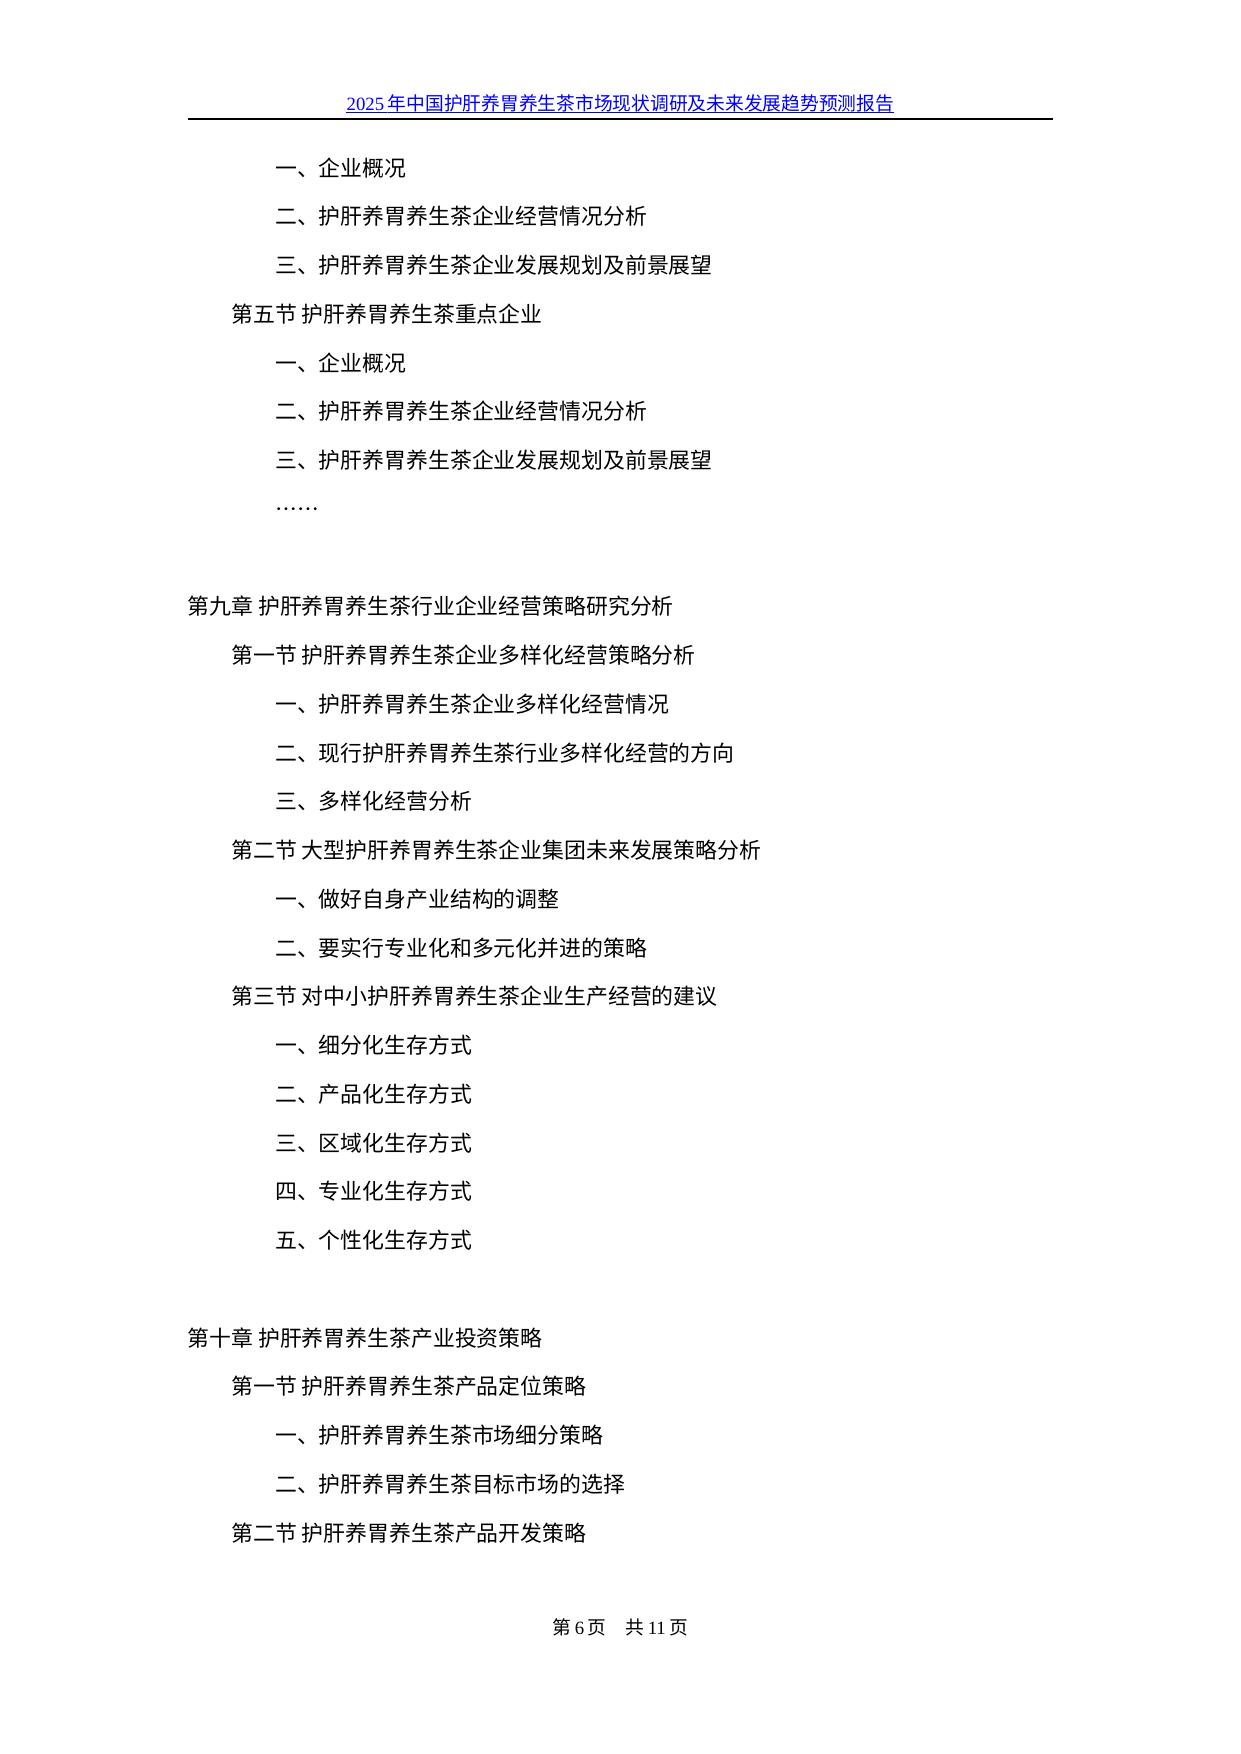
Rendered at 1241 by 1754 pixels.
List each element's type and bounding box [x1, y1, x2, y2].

text [187, 150, 1053, 1548]
